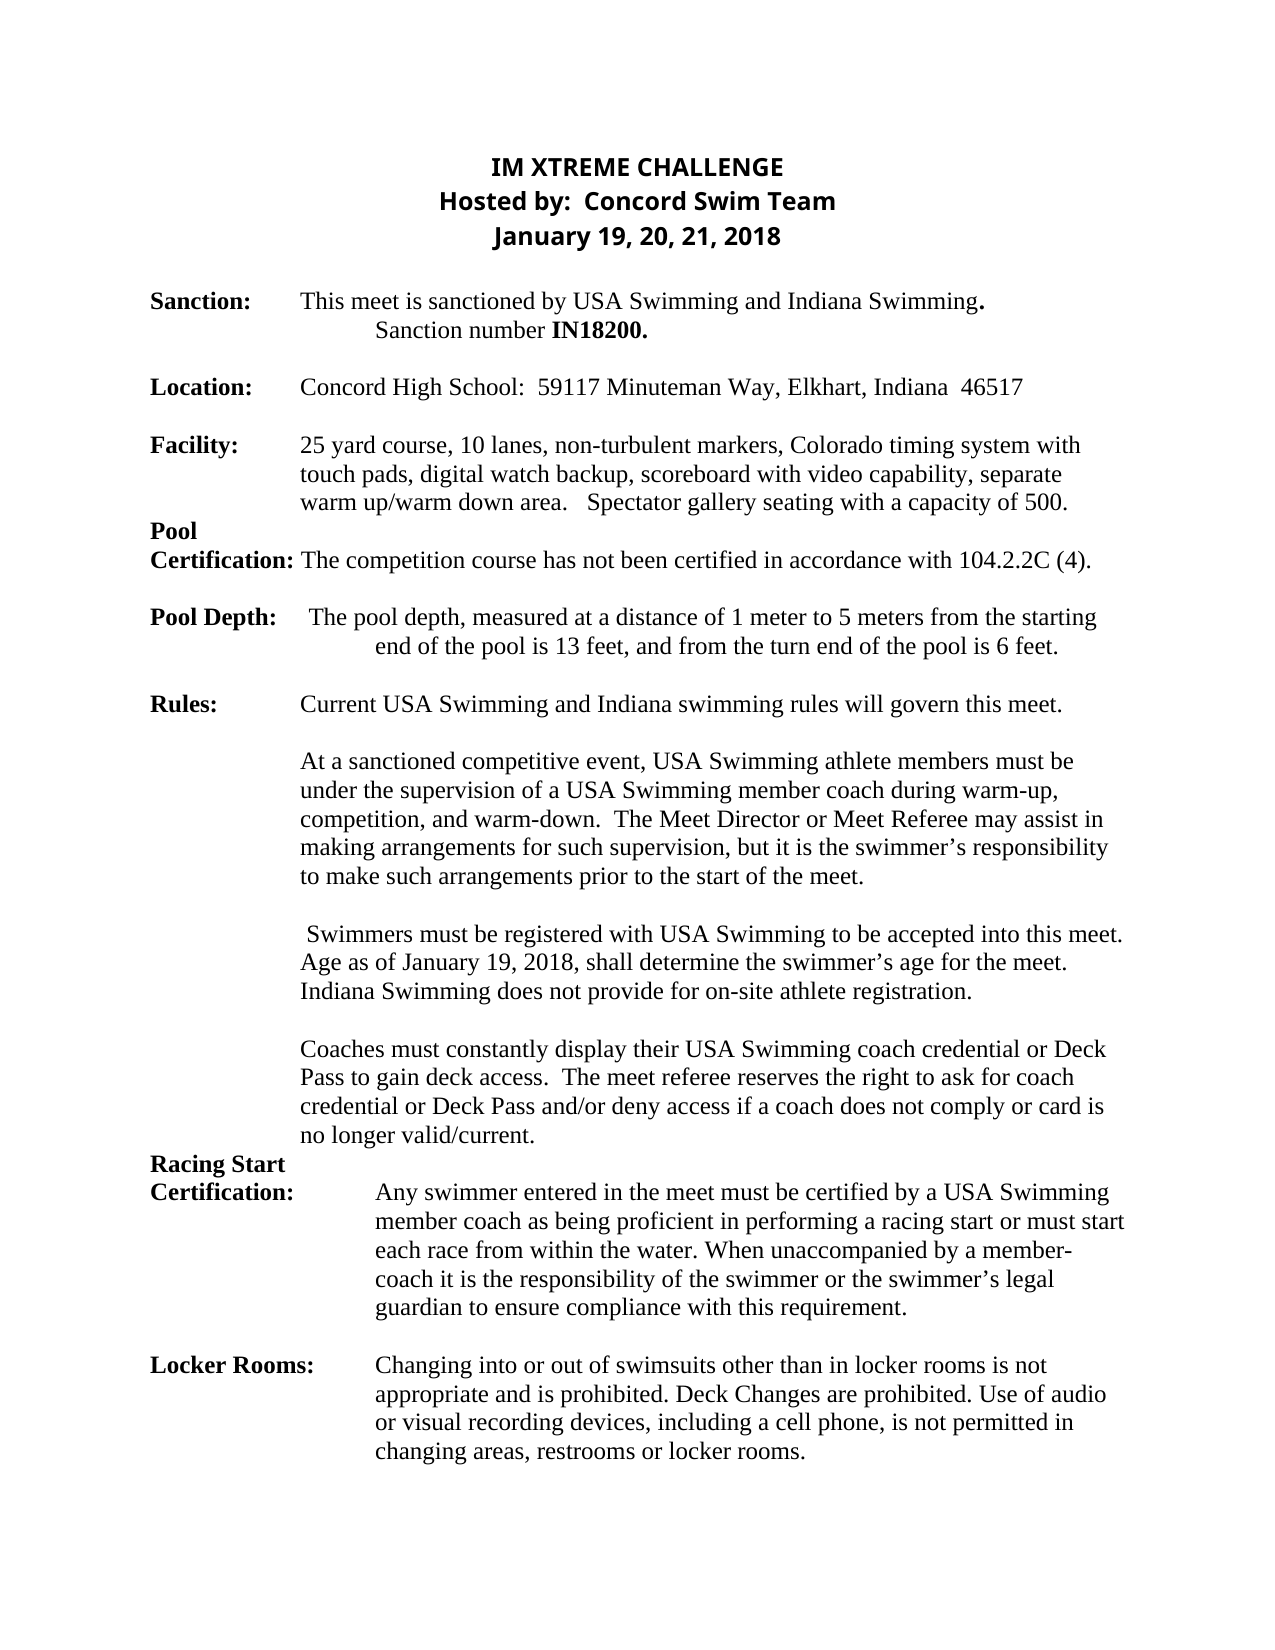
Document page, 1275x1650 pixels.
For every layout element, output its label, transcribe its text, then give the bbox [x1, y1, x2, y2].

text Facility: 25 yard course, 10 lanes, non-turbulent markers, Colorado timing system with touch pads, digital watch backup, scoreboard with video capability, separate warm up/warm down area. Spectator gallery seating with a capacity of 500. [150, 430, 1125, 516]
text Coaches must constantly display their USA Swimming coach credential or Deck Pass to gain deck access. The meet referee reserves the right to ask for coach credential or Deck Pass and/or deny access if a coach does not comply or card is no longer valid/current. [150, 1034, 1125, 1149]
text Pool [150, 516, 1125, 545]
text Hosted by: Concord Swim Team [150, 184, 1125, 218]
text Locker Rooms: Changing into or out of swimsuits other than in locker rooms is not appropriate and is prohibited. Deck Changes are prohibited. Use of audio or visual recording devices, including a cell phone, is not permitted in changing areas, restrooms or locker rooms. [150, 1350, 1125, 1465]
text At a sanctioned competitive event, USA Swimming athlete members must be under the supervision of a USA Swimming member coach during warm-up, competition, and warm-down. The Meet Director or Meet Referee may assist in making arrangements for such supervision, but it is the swimmer’s responsibility to make such arrangements prior to the start of the meet. [150, 746, 1125, 890]
text Swimmers must be registered with USA Swimming to be accepted into this meet. Age as of January 19, 2018, shall determine the swimmer’s age for the meet. Indiana Swimming does not provide for on-site athlete registration. [150, 919, 1125, 1005]
text Racing Start [150, 1149, 1125, 1177]
text Sanction: This meet is sanctioned by USA Swimming and Indiana Swimming. [150, 286, 1125, 315]
text IM XTREME CHALLENGE [150, 150, 1125, 184]
text Pool Depth: The pool depth, measured at a distance of 1 meter to 5 meters from the starting end of the pool is 13 feet, and from the turn end of the pool is 6 feet. [150, 602, 1125, 660]
text Sanction number IN18200. [150, 315, 1125, 344]
text Rules: Current USA Swimming and Indiana swimming rules will govern this meet. [150, 689, 1125, 717]
text Certification: Any swimmer entered in the meet must be certified by a USA Swimming member coach as being proficient in performing a racing start or must start each race from within the water. When unaccompanied by a member-coach it is the responsibility of the swimmer or the swimmer’s legal guardian to ensure compliance with this requirement. [150, 1177, 1125, 1321]
text Certification: The competition course has not been certified in accordance with 104.2.2C (4). [150, 545, 1125, 574]
text January 19, 20, 21, 2018 [150, 218, 1125, 252]
text Location: Concord High School: 59117 Minuteman Way, Elkhart, Indiana 46517 [150, 372, 1125, 401]
